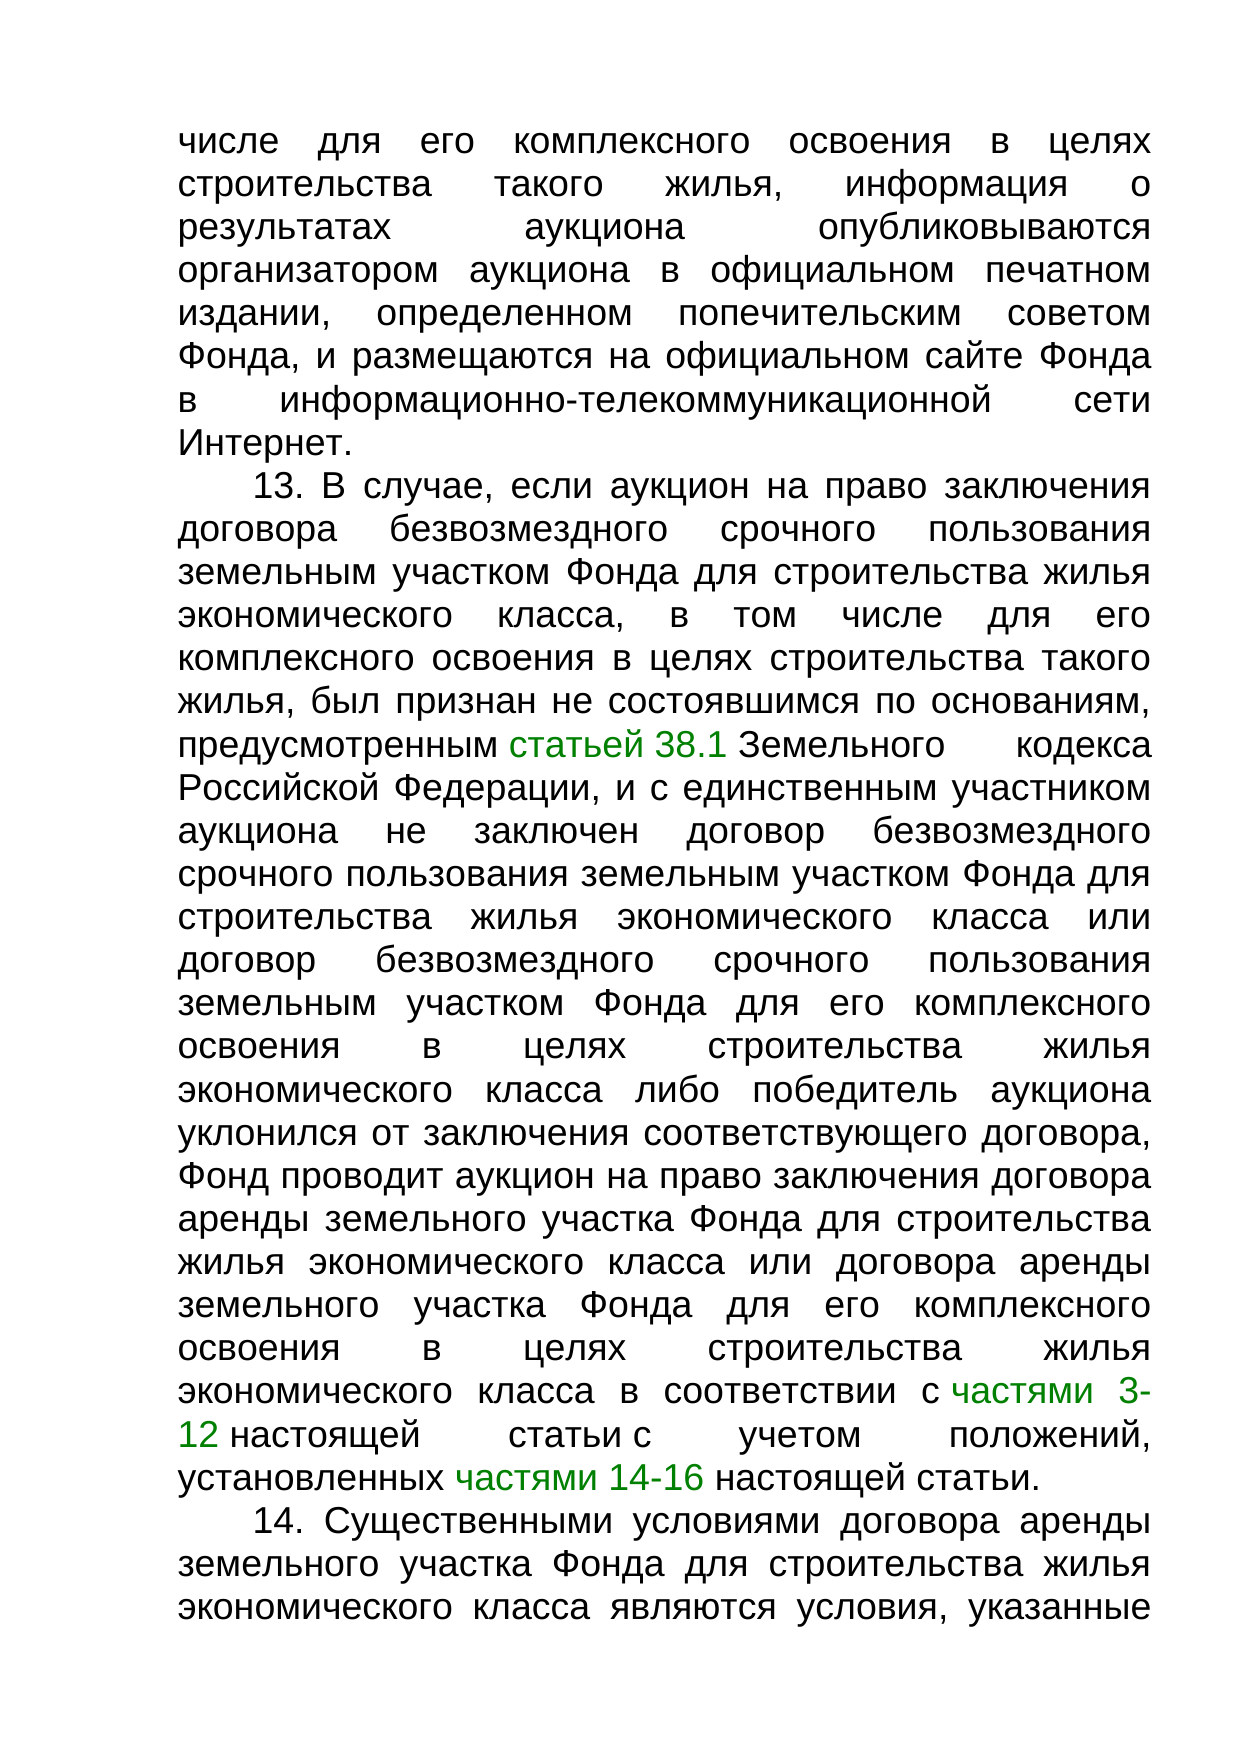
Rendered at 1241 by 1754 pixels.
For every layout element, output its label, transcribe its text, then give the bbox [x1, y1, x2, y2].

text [177, 118, 1152, 463]
text 13. В случае, если аукцион на право заключения договора безвозмездного срочного пользования земельным участком Фонда для строительства жилья экономического класса, в том числе для его комплексного освоения в целях строительства такого жилья, был признан не состоявшимся по основаниям, предусмотренным статьей 38.1 Земельного кодекса Российской Федерации, и с единственным участником аукциона не заключен договор безвозмездного срочного пользования земельным участком Фонда для строительства жилья экономического класса или договор безвозмездного срочного пользования земельным участком Фонда для его комплексного освоения в целях строительства жилья экономического класса либо победитель аукциона уклонился от заключения соответствующего договора, Фонд проводит аукцион на право заключения договора аренды земельного участка Фонда для строительства жилья экономического класса или договора аренды земельного участка Фонда для его комплексного освоения в целях строительства жилья экономического класса в соответствии с частями 3-12 настоящей статьи с учетом положений, установленных частями 14-16 настоящей статьи. [177, 463, 1152, 1498]
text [177, 1498, 1152, 1627]
